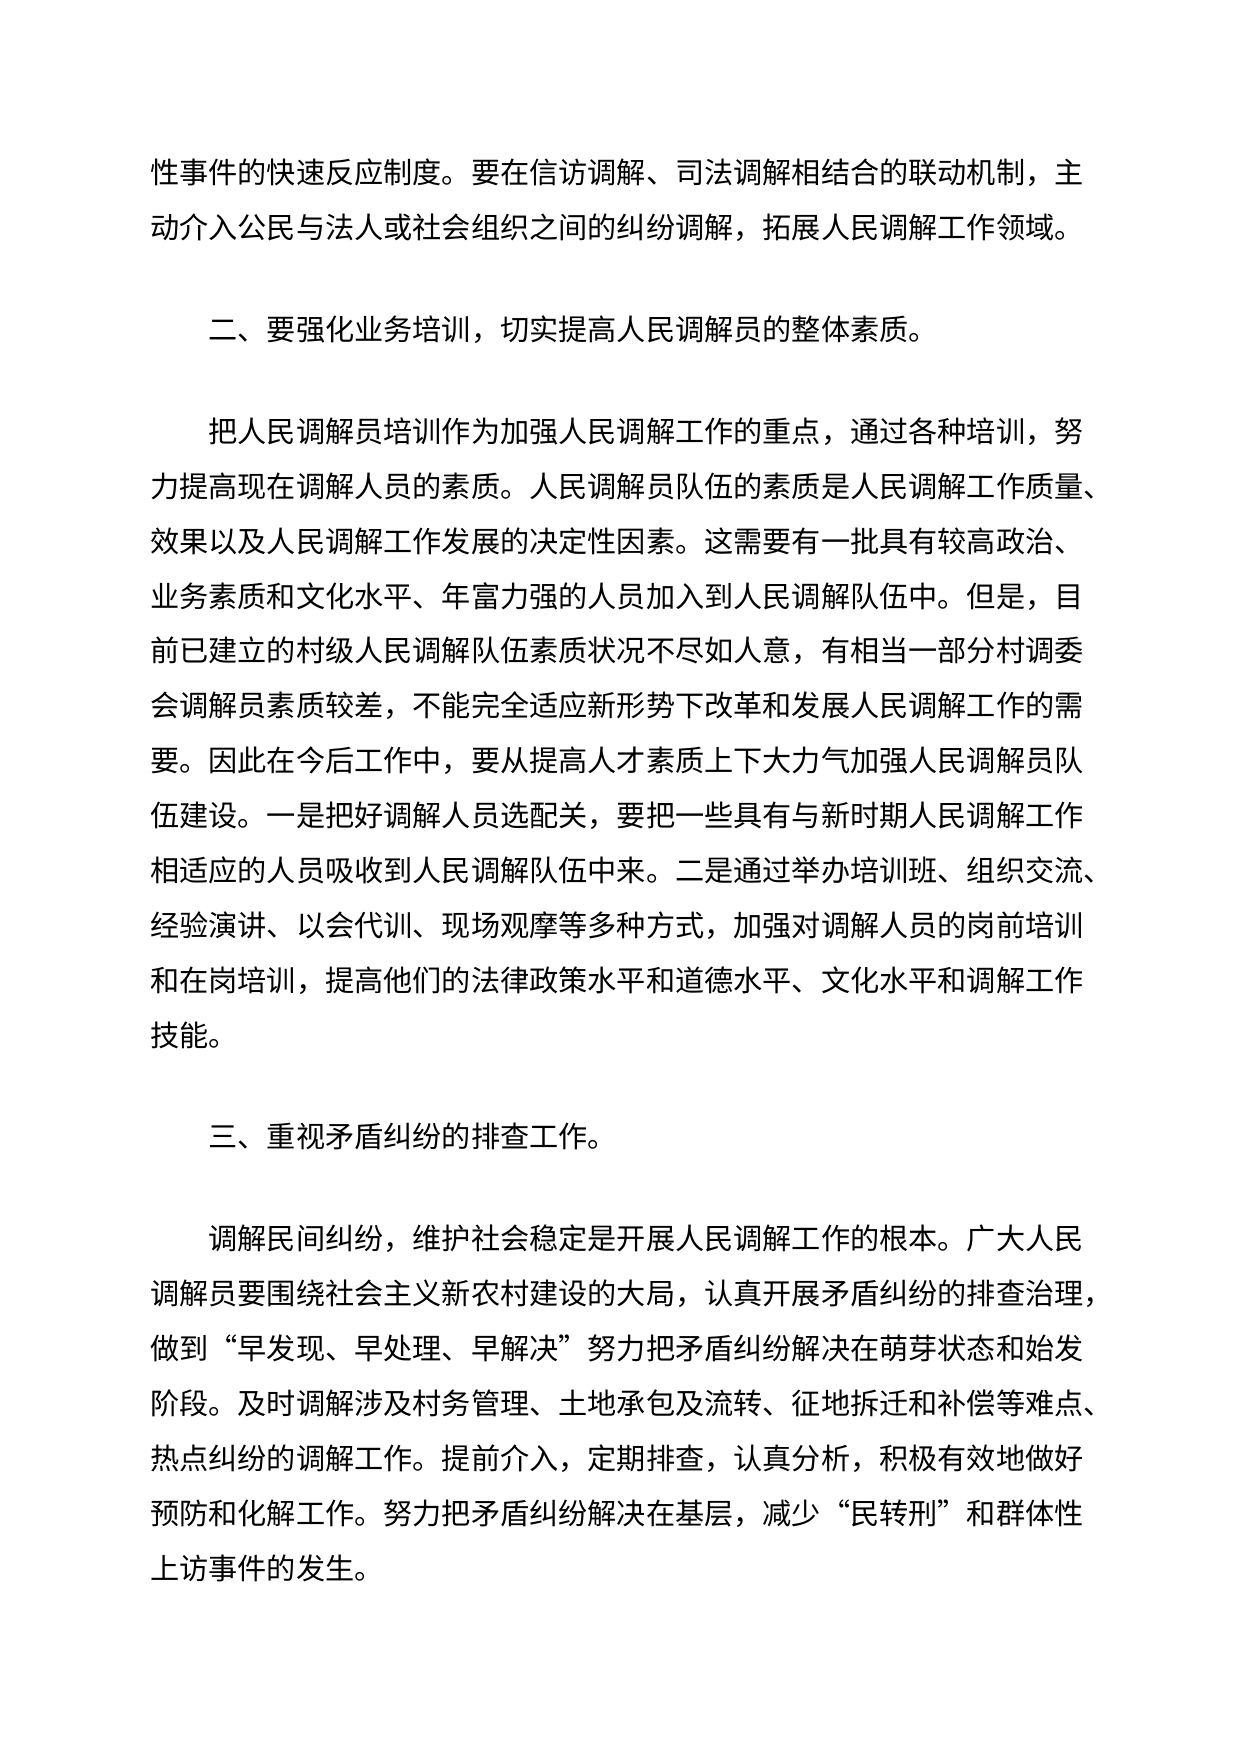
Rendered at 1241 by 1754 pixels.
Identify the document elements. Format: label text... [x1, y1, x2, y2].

text 把人民调解员培训作为加强人民调解工作的重点，通过各种培训，努力提高现在调解人员的素质。人民调解员队伍的素质是人民调解工作质量、效果以及人民调解工作发展的决定性因素。这需要有一批具有较高政治、业务素质和文化水平、年富力强的人员加入到人民调解队伍中。但是，目前已建立的村级人民调解队伍素质状况不尽如人意，有相当一部分村调委会调解员素质较差，不能完全适应新形势下改革和发展人民调解工作的需要。因此在今后工作中，要从提高人才素质上下大力气加强人民调解员队伍建设。一是把好调解人员选配关，要把一些具有与新时期人民调解工作相适应的人员吸收到人民调解队伍中来。二是通过举办培训班、组织交流、经验演讲、以会代训、现场观摩等多种方式，加强对调解人员的岗前培训和在岗培训，提高他们的法律政策水平和道德水平、文化水平和调解工作技能。 [150, 408, 1090, 1054]
text 调解民间纠纷，维护社会稳定是开展人民调解工作的根本。广大人民调解员要围绕社会主义新农村建设的大局，认真开展矛盾纠纷的排查治理，做到“早发现、早处理、早解决”努力把矛盾纠纷解决在萌芽状态和始发阶段。及时调解涉及村务管理、土地承包及流转、征地拆迁和补偿等难点、热点纠纷的调解工作。提前介入，定期排查，认真分析，积极有效地做好预防和化解工作。努力把矛盾纠纷解决在基层，减少“民转刑”和群体性上访事件的发生。 [150, 1216, 1090, 1587]
text 三、重视矛盾纠纷的排查工作。 [150, 1114, 1090, 1156]
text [150, 150, 1090, 247]
text 二、要强化业务培训，切实提高人民调解员的整体素质。 [150, 307, 1090, 349]
